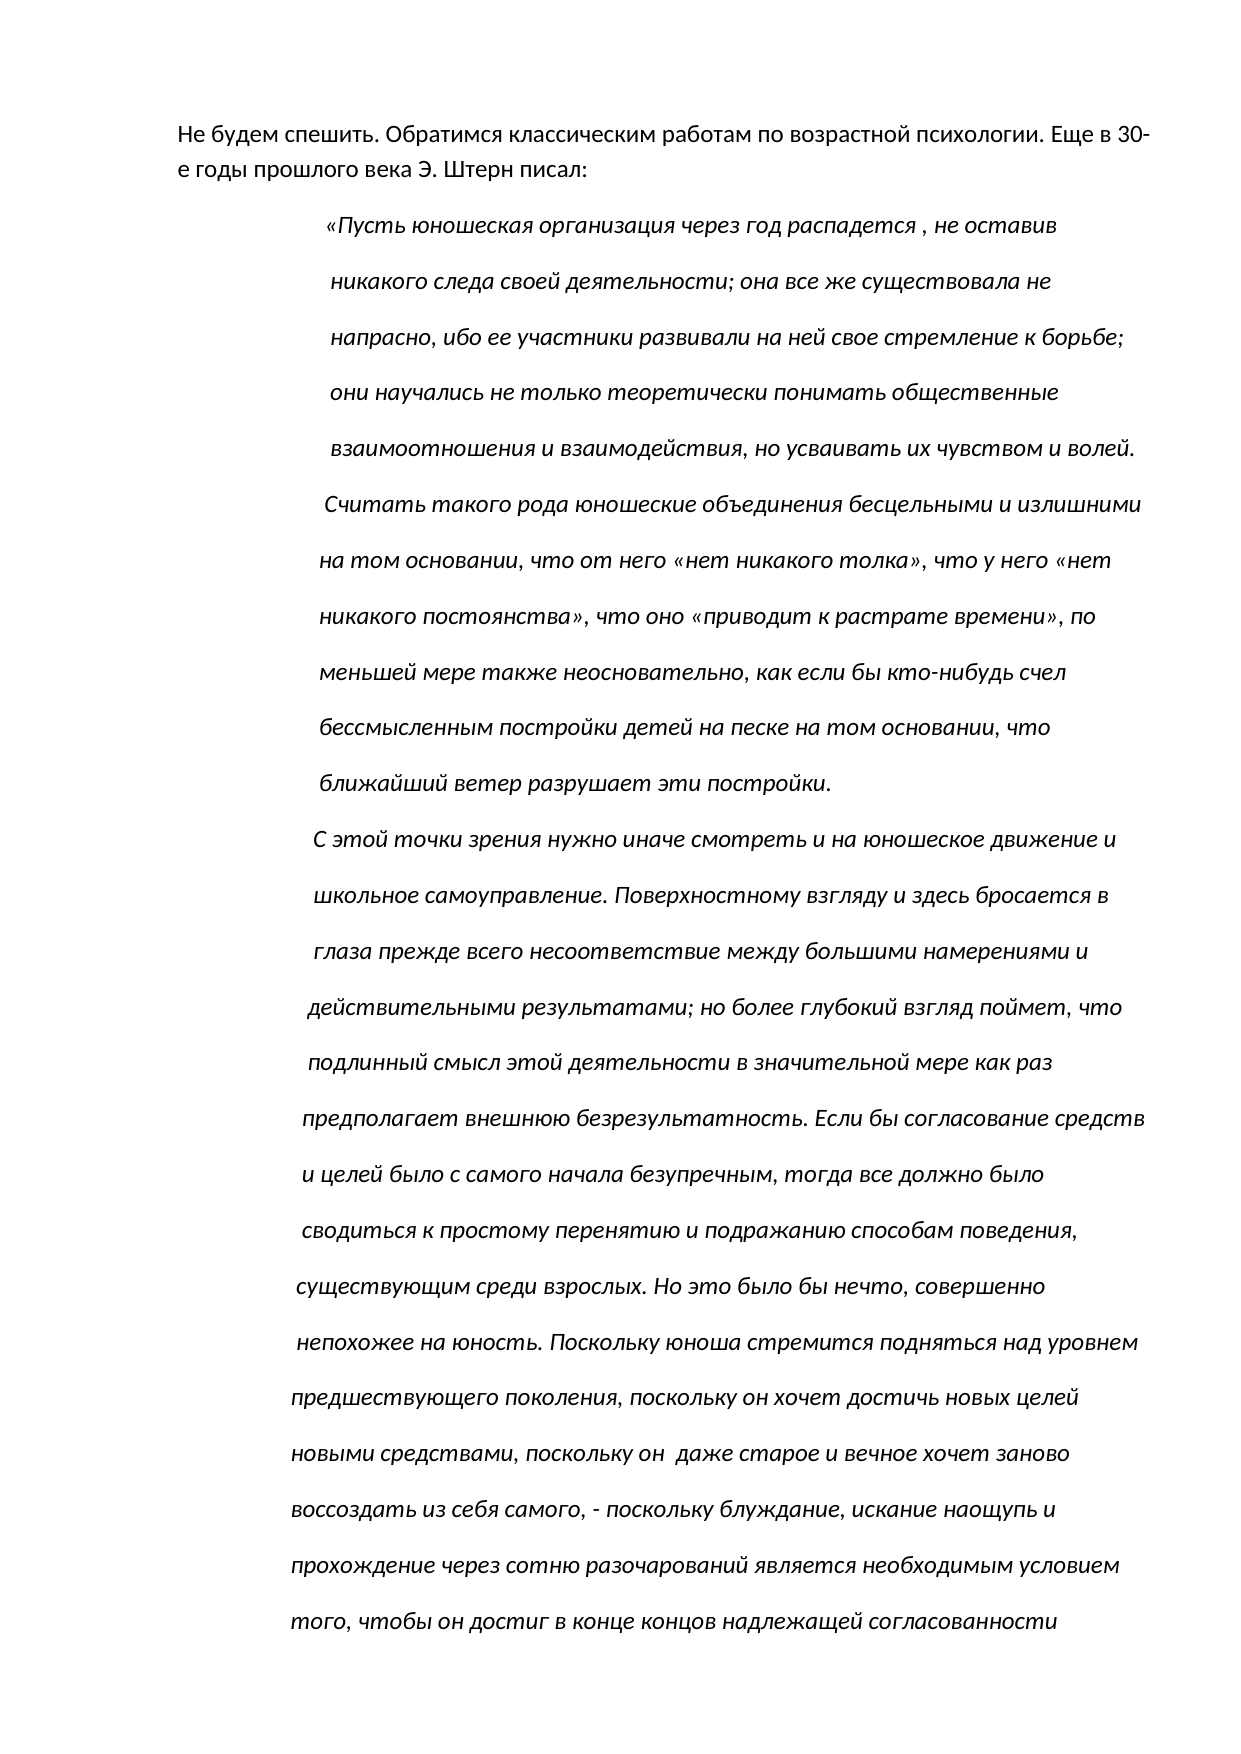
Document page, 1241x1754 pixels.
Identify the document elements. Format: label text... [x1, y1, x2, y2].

text они научались не только теоретически понимать общественные [177, 376, 1152, 407]
text С этой точки зрения нужно иначе смотреть и на юношеское движение и [177, 823, 1152, 854]
text и целей было с самого начала безупречным, тогда все должно было [177, 1158, 1152, 1189]
text Не будем спешить. Обратимся классическим работам по возрастной психологии. Еще в 30-е годы прошлого века Э. Штерн писал: [177, 118, 1152, 184]
text непохожее на юность. Поскольку юноша стремится подняться над уровнем [177, 1326, 1152, 1356]
text существующим среди взрослых. Но это было бы нечто, совершенно [177, 1270, 1152, 1300]
text воссоздать из себя самого, - поскольку блуждание, искание наощупь и [177, 1493, 1152, 1524]
text того, чтобы он достиг в конце концов надлежащей согласованности [177, 1605, 1152, 1635]
text меньшей мере также неосновательно, как если бы кто-нибудь счел [177, 656, 1152, 686]
text напрасно, ибо ее участники развивали на ней свое стремление к борьбе; [177, 321, 1152, 351]
text школьное самоуправление. Поверхностному взгляду и здесь бросается в [177, 879, 1152, 909]
text новыми средствами, поскольку он даже старое и вечное хочет заново [177, 1437, 1152, 1468]
text ближайший ветер разрушает эти постройки. [177, 767, 1152, 798]
text никакого постоянства», что оно «приводит к растрате времени», по [177, 600, 1152, 630]
text сводиться к простому перенятию и подражанию способам поведения, [177, 1214, 1152, 1244]
text предполагает внешнюю безрезультатность. Если бы согласование средств [177, 1102, 1152, 1133]
text предшествующего поколения, поскольку он хочет достичь новых целей [177, 1381, 1152, 1412]
text Считать такого рода юношеские объединения бесцельными и излишними [177, 488, 1152, 519]
text прохождение через сотню разочарований является необходимым условием [177, 1549, 1152, 1579]
text глаза прежде всего несоответствие между большими намерениями и [177, 935, 1152, 965]
text подлинный смысл этой деятельности в значительной мере как раз [177, 1046, 1152, 1077]
text «Пусть юношеская организация через год распадется , не оставив [177, 209, 1152, 239]
text бессмысленным постройки детей на песке на том основании, что [177, 711, 1152, 742]
text взаимоотношения и взаимодействия, но усваивать их чувством и волей. [177, 432, 1152, 463]
text никакого следа своей деятельности; она все же существовала не [177, 265, 1152, 295]
text на том основании, что от него «нет никакого толка», что у него «нет [177, 544, 1152, 574]
text действительными результатами; но более глубокий взгляд поймет, что [177, 991, 1152, 1021]
